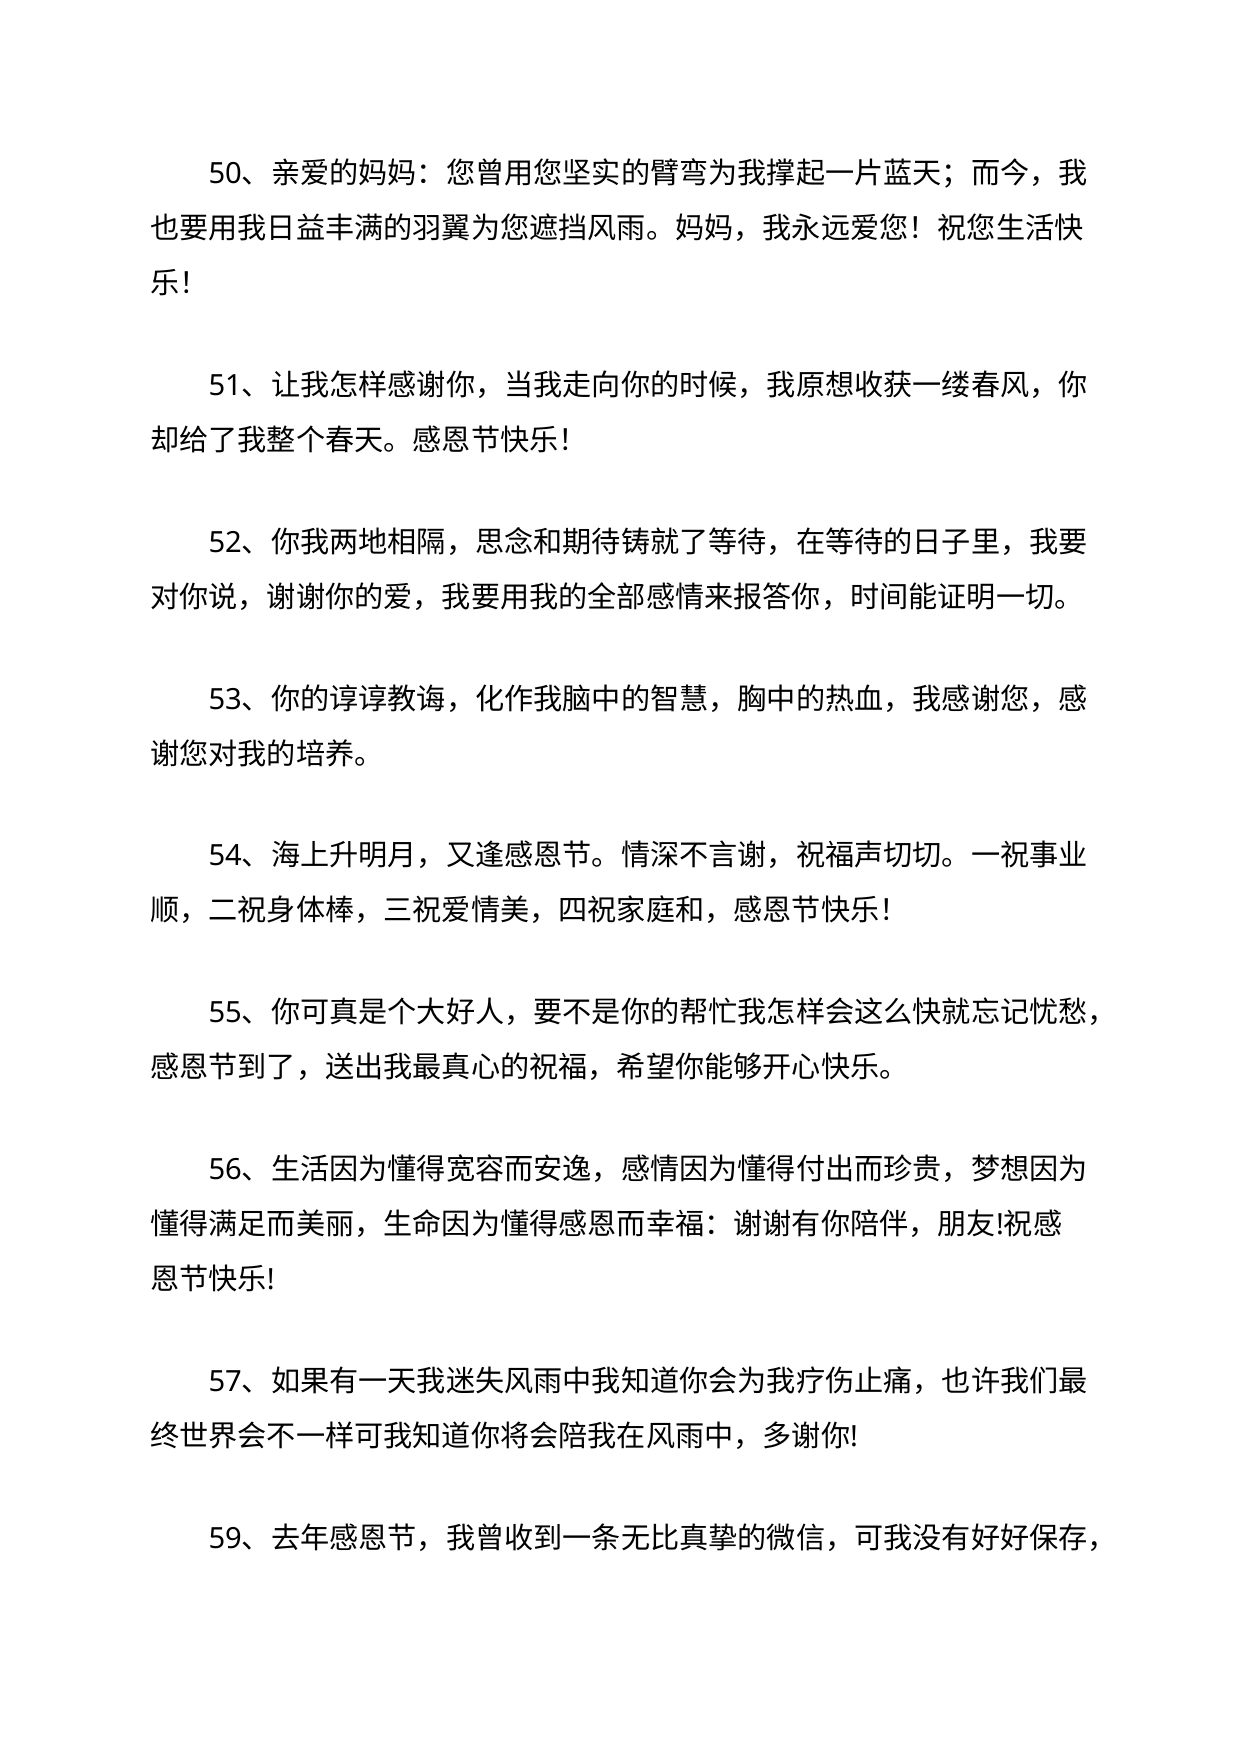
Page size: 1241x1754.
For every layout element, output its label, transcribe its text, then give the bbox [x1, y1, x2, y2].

text 54、海上升明月，又逢感恩节。情深不言谢，祝福声切切。一祝事业顺，二祝身体棒，三祝爱情美，四祝家庭和，感恩节快乐！ [150, 832, 1090, 929]
text 51、让我怎样感谢你，当我走向你的时候，我原想收获一缕春风，你却给了我整个春天。感恩节快乐！ [150, 362, 1090, 459]
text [150, 1514, 1090, 1557]
text 57、如果有一天我迷失风雨中我知道你会为我疗伤止痛，也许我们最终世界会不一样可我知道你将会陪我在风雨中，多谢你! [150, 1357, 1090, 1455]
text 52、你我两地相隔，思念和期待铸就了等待，在等待的日子里，我要对你说，谢谢你的爱，我要用我的全部感情来报答你，时间能证明一切。 [150, 518, 1090, 616]
text 53、你的谆谆教诲，化作我脑中的智慧，胸中的热血，我感谢您，感谢您对我的培养。 [150, 675, 1090, 772]
text 55、你可真是个大好人，要不是你的帮忙我怎样会这么快就忘记忧愁，感恩节到了，送出我最真心的祝福，希望你能够开心快乐。 [150, 989, 1090, 1086]
text 50、亲爱的妈妈：您曾用您坚实的臂弯为我撑起一片蓝天；而今，我也要用我日益丰满的羽翼为您遮挡风雨。妈妈，我永远爱您！祝您生活快乐！ [150, 150, 1090, 302]
text 56、生活因为懂得宽容而安逸，感情因为懂得付出而珍贵，梦想因为懂得满足而美丽，生命因为懂得感恩而幸福：谢谢有你陪伴，朋友!祝感恩节快乐! [150, 1146, 1090, 1298]
